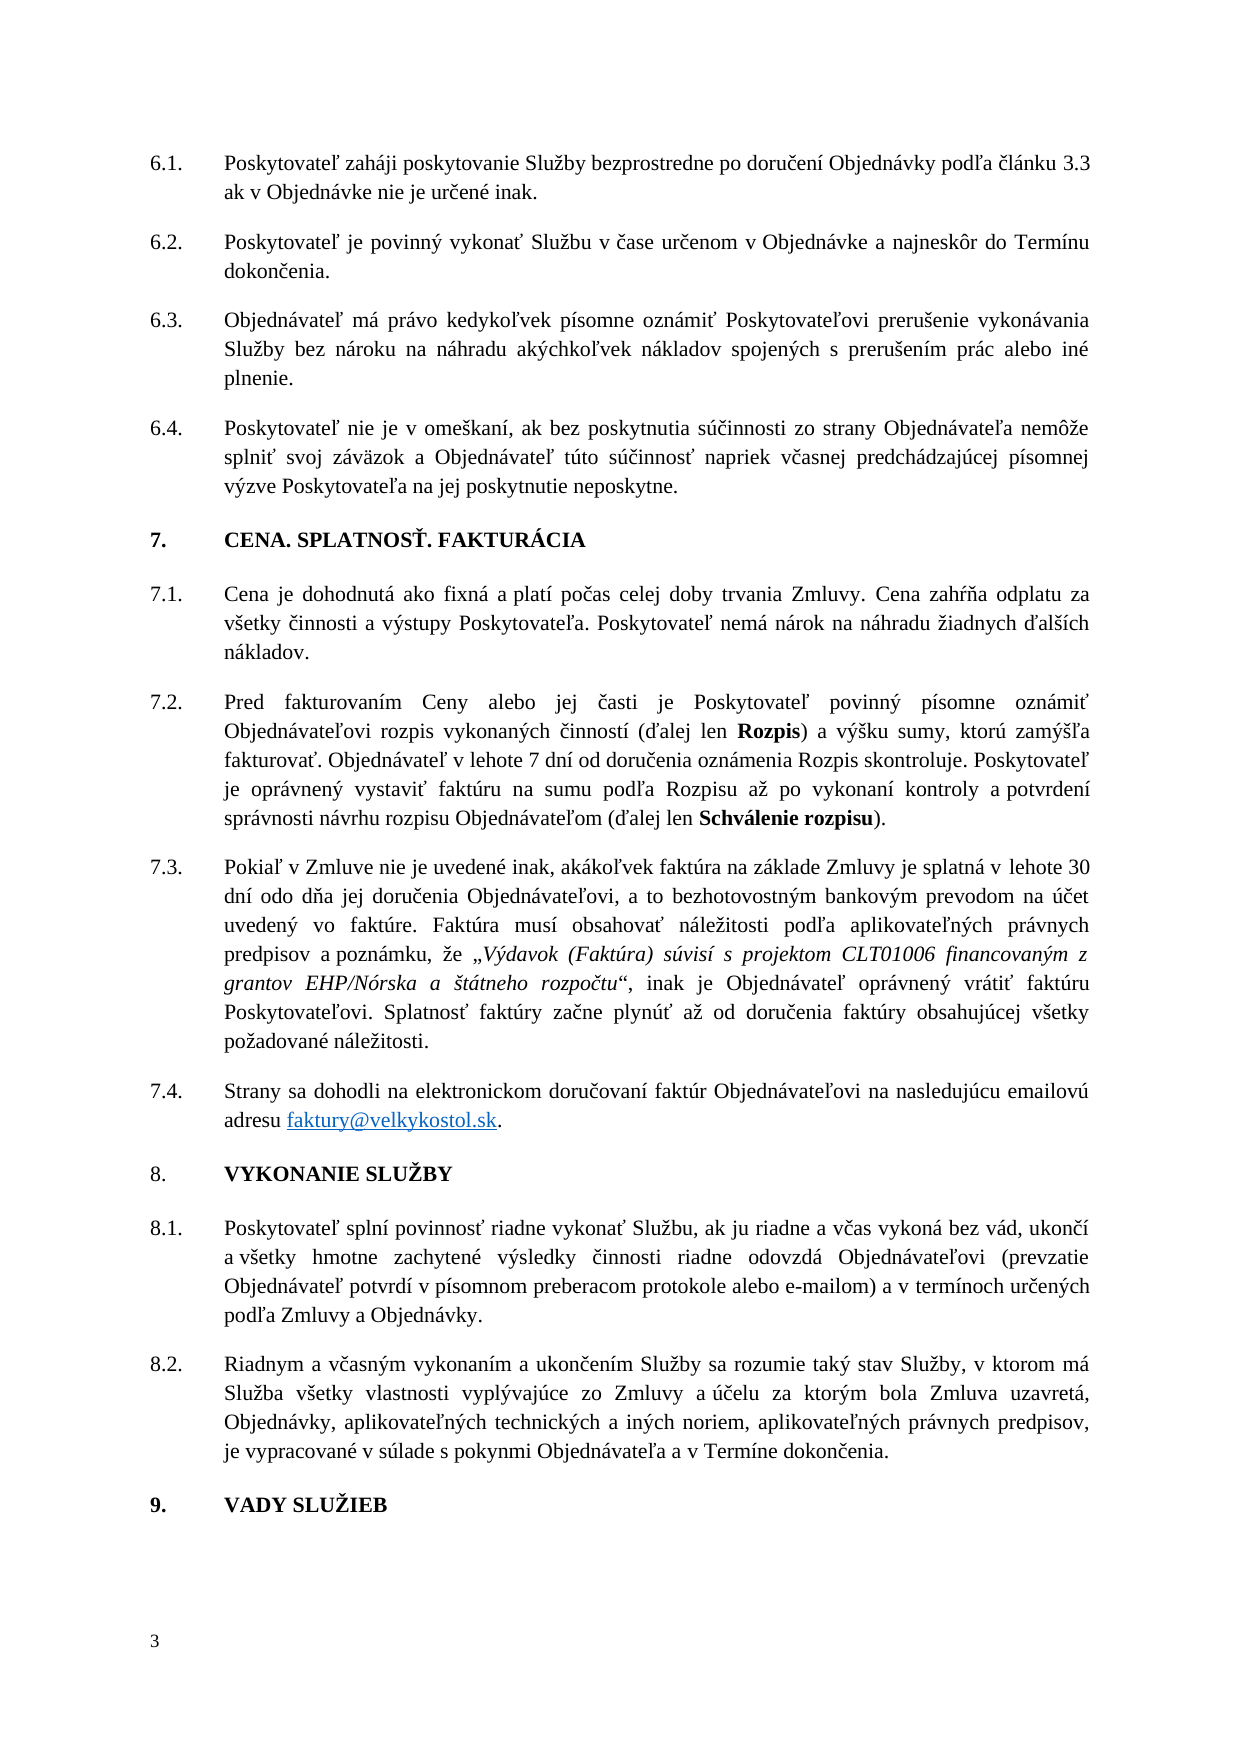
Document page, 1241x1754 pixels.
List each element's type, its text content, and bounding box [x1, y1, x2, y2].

list Poskytovateľ nie je v omeškaní, ak bez poskytnutia súčinnosti zo strany Objednávateľa nemôže splniť svoj záväzok a Objednávateľ túto súčinnosť napriek včasnej predchádzajúcej písomnej výzve Poskytovateľa na jej poskytnutie neposkytne. [150, 415, 1090, 498]
list Riadnym a včasným vykonaním a ukončením Služby sa rozumie taký stav Služby, v ktorom má Služba všetky vlastnosti vyplývajúce zo Zmluvy a účelu za ktorým bola Zmluva uzavretá, Objednávky, aplikovateľných technických a iných noriem, aplikovateľných právnych predpisov, je vypracované v súlade s pokynmi Objednávateľa a v Termíne dokončenia. [150, 1351, 1090, 1463]
list Strany sa dohodli na elektronickom doručovaní faktúr Objednávateľovi na nasledujúcu emailovú adresu faktury@velkykostol.sk. [150, 1078, 1090, 1132]
list Poskytovateľ je povinný vykonať Službu v čase určenom v Objednávke a najneskôr do Termínu dokončenia. [150, 229, 1090, 283]
list Poskytovateľ splní povinnosť riadne vykonať Službu, ak ju riadne a včas vykoná bez vád, ukončí a všetky hmotne zachytené výsledky činnosti riadne odovzdá Objednávateľovi (prevzatie Objednávateľ potvrdí v písomnom preberacom protokole alebo e-mailom) a v termínoch určených podľa Zmluvy a Objednávky. [150, 1215, 1090, 1327]
list Poskytovateľ zaháji poskytovanie Služby bezprostredne po doručení Objednávky podľa článku 3.3 ak v Objednávke nie je určené inak. [150, 150, 1090, 204]
list VADY SLUŽIEB [150, 1492, 1090, 1517]
list Pokiaľ v Zmluve nie je uvedené inak, akákoľvek faktúra na základe Zmluvy je splatná v lehote 30 dní odo dňa jej doručenia Objednávateľovi, a to bezhotovostným bankovým prevodom na účet uvedený vo faktúre. Faktúra musí obsahovať náležitosti podľa aplikovateľných právnych predpisov a poznámku, že „Výdavok (Faktúra) súvisí s projektom CLT01006 financovaným z grantov EHP/Nórska a štátneho rozpočtu“, inak je Objednávateľ oprávnený vrátiť faktúru Poskytovateľovi. Splatnosť faktúry začne plynúť až od doručenia faktúry obsahujúcej všetky požadované náležitosti. [150, 854, 1090, 1053]
list CENA. SPLATNOSŤ. FAKTURÁCIA [150, 527, 1090, 552]
list Pred fakturovaním Ceny alebo jej časti je Poskytovateľ povinný písomne oznámiť Objednávateľovi rozpis vykonaných činností (ďalej len Rozpis) a výšku sumy, ktorú zamýšľa fakturovať. Objednávateľ v lehote 7 dní od doručenia oznámenia Rozpis skontroluje. Poskytovateľ je oprávnený vystaviť faktúru na sumu podľa Rozpisu až po vykonaní kontroly a potvrdení správnosti návrhu rozpisu Objednávateľom (ďalej len Schválenie rozpisu). [150, 689, 1090, 830]
list VYKONANIE SLUŽBY [150, 1161, 1090, 1186]
list Cena je dohodnutá ako fixná a platí počas celej doby trvania Zmluvy. Cena zahŕňa odplatu za všetky činnosti a výstupy Poskytovateľa. Poskytovateľ nemá nárok na náhradu žiadnych ďalších nákladov. [150, 581, 1090, 664]
list Objednávateľ má právo kedykoľvek písomne oznámiť Poskytovateľovi prerušenie vykonávania Služby bez nároku na náhradu akýchkoľvek nákladov spojených s prerušením prác alebo iné plnenie. [150, 307, 1090, 391]
